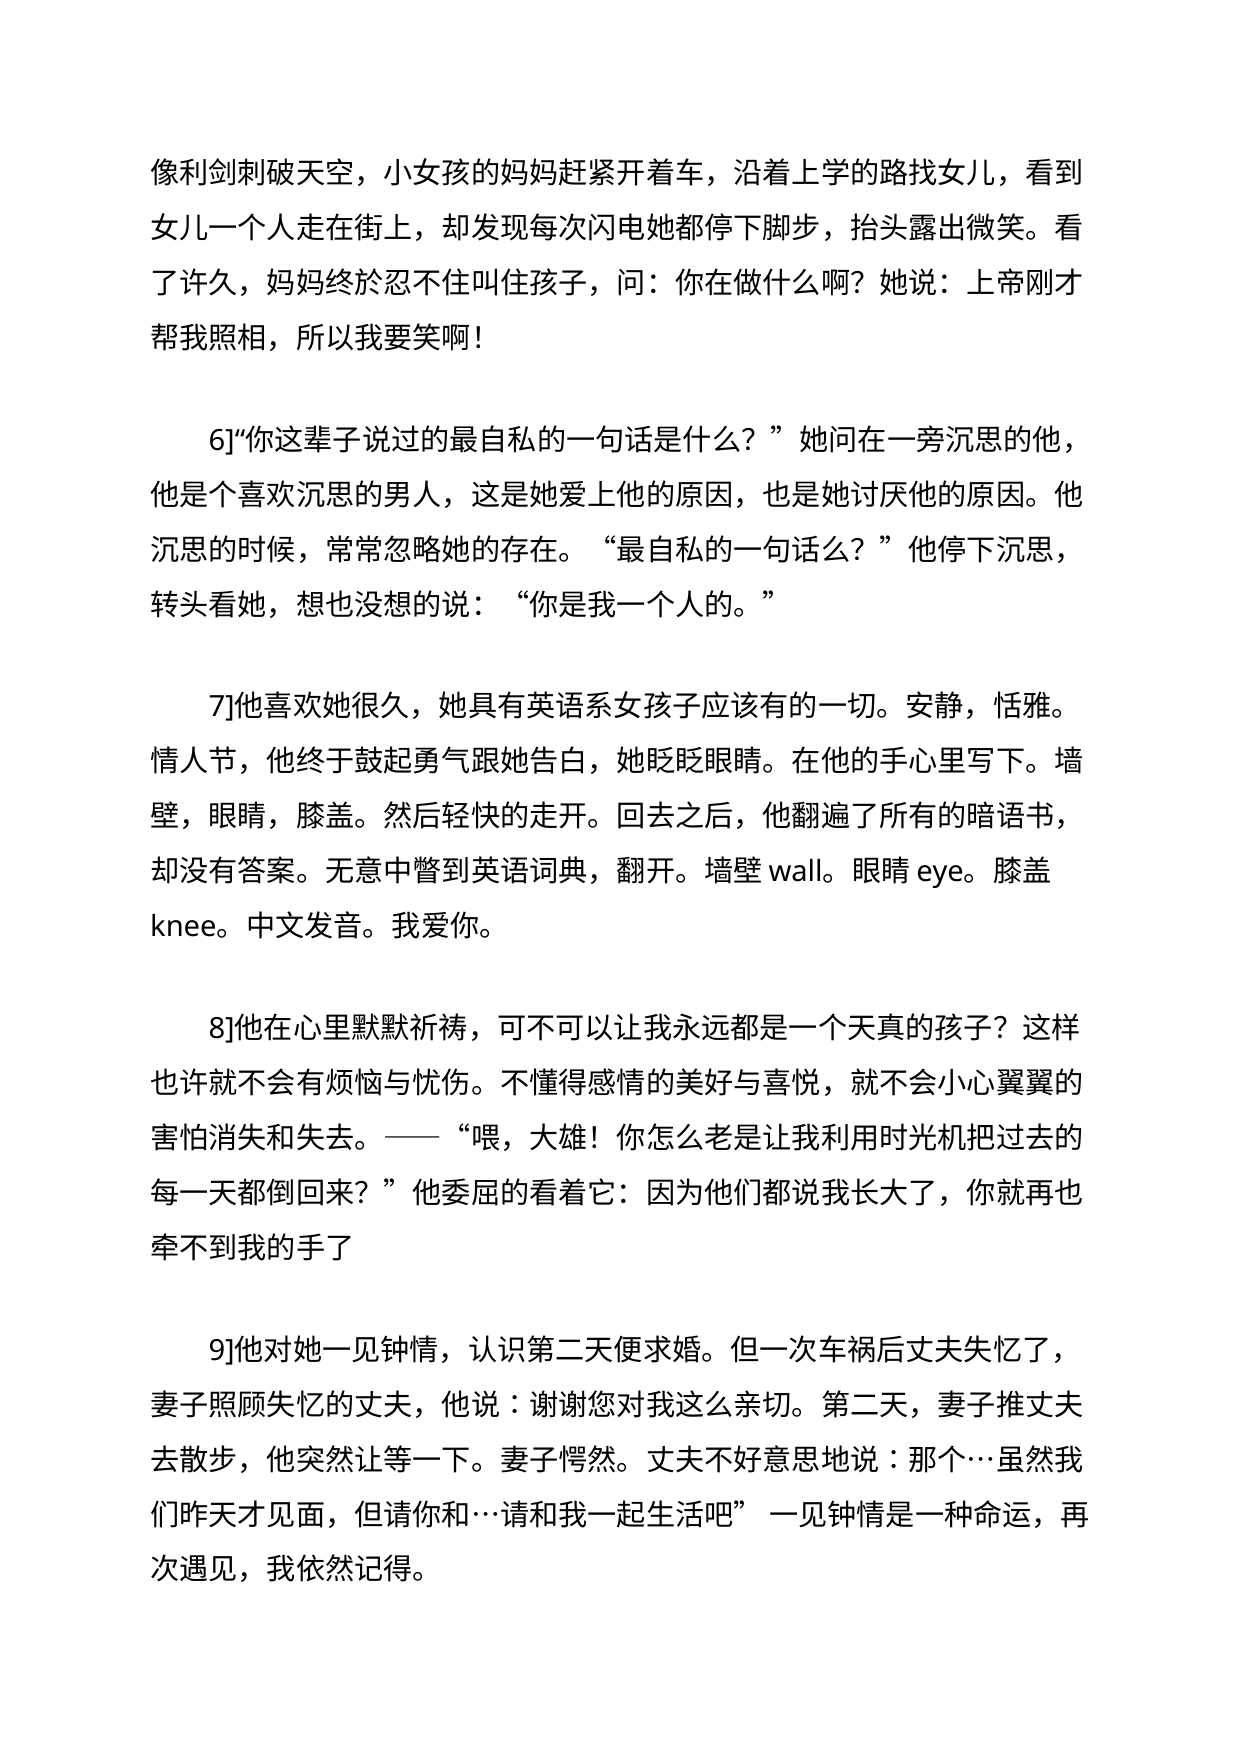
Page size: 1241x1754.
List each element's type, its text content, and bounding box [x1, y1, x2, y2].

text 7]他喜欢她很久，她具有英语系女孩子应该有的一切。安静，恬雅。情人节，他终于鼓起勇气跟她告白，她眨眨眼睛。在他的手心里写下。墙壁，眼睛，膝盖。然后轻快的走开。回去之后，他翻遍了所有的暗语书，却没有答案。无意中瞥到英语词典，翻开。墙壁wall。眼睛eye。膝盖knee。中文发音。我爱你。 [150, 683, 1090, 945]
text 8]他在心里默默祈祷，可不可以让我永远都是一个天真的孩子？这样也许就不会有烦恼与忧伤。不懂得感情的美好与喜悦，就不会小心翼翼的害怕消失和失去。——“喂，大雄！你怎么老是让我利用时光机把过去的每一天都倒回来？”他委屈的看着它：因为他们都说我长大了，你就再也牵不到我的手了 [150, 1005, 1090, 1267]
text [150, 150, 1090, 357]
text 6]“你这辈子说过的最自私的一句话是什么？”她问在一旁沉思的他，他是个喜欢沉思的男人，这是她爱上他的原因，也是她讨厌他的原因。他沉思的时候，常常忽略她的存在。“最自私的一句话么？”他停下沉思，转头看她，想也没想的说：“你是我一个人的。” [150, 416, 1090, 623]
text 9]他对她一见钟情，认识第二天便求婚。但一次车祸后丈夫失忆了，妻子照顾失忆的丈夫，他说∶谢谢您对我这么亲切。第二天，妻子推丈夫去散步，他突然让等一下。妻子愕然。丈夫不好意思地说∶那个…虽然我们昨天才见面，但请你和…请和我一起生活吧” 一见钟情是一种命运，再次遇见，我依然记得。 [150, 1326, 1090, 1588]
